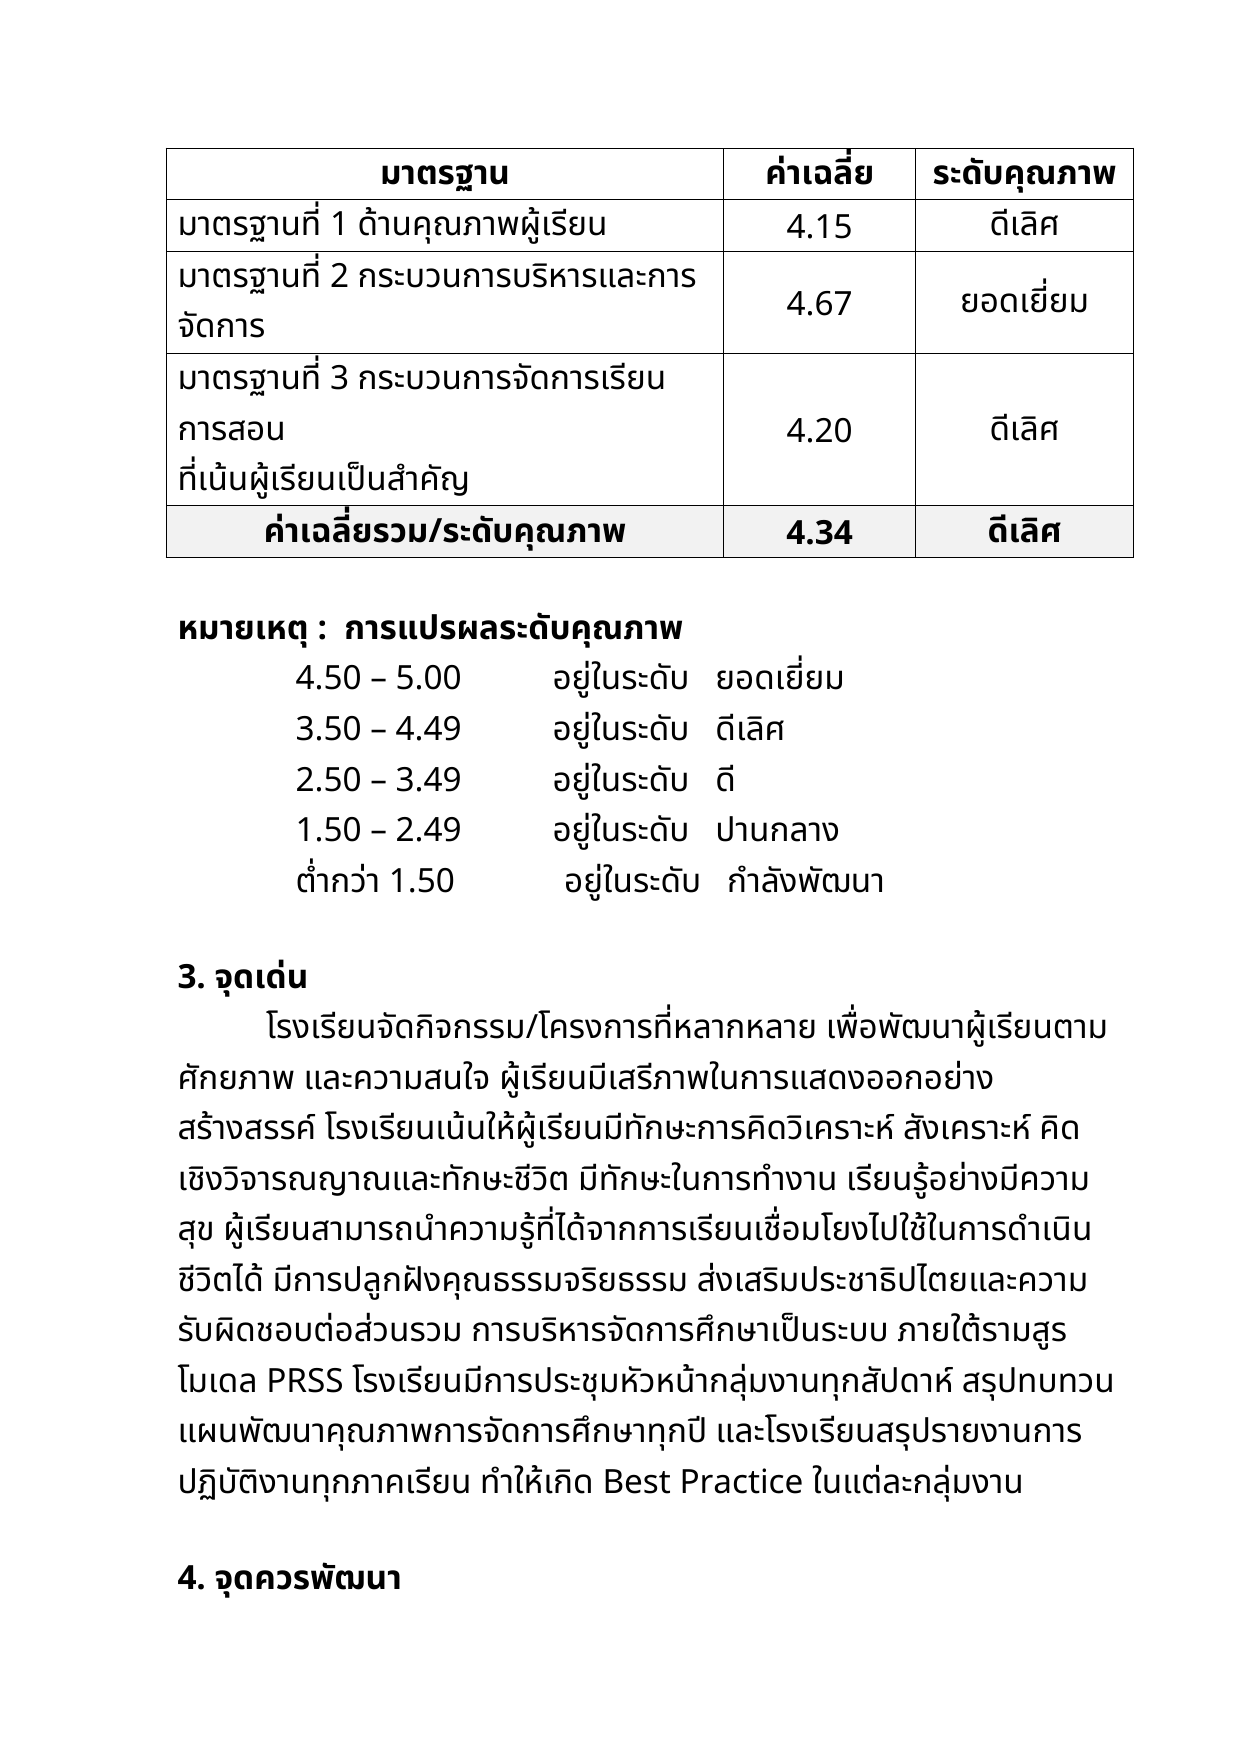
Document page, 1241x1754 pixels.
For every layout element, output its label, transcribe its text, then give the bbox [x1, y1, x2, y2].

table_cell มาตรฐานที่ 3 กระบวนการจัดการเรียนการสอน ที่เน้นผู้เรียนเป็นสำคัญ [167, 354, 723, 505]
text 4.50 – 5.00 อยู่ในระดับ ยอดเยี่ยม [177, 654, 1122, 705]
table_cell 4.20 [724, 354, 915, 505]
table_cell ยอดเยี่ยม [916, 252, 1133, 353]
text 3. จุดเด่น [177, 953, 1122, 1003]
text 4. จุดควรพัฒนา [177, 1553, 1122, 1604]
table_cell ดีเลิศ [916, 354, 1133, 505]
table_cell ดีเลิศ [916, 200, 1133, 251]
text 2.50 – 3.49 อยู่ในระดับ ดี [177, 755, 1122, 806]
text 3.50 – 4.49 อยู่ในระดับ ดีเลิศ [177, 705, 1122, 755]
text 1.50 – 2.49 อยู่ในระดับ ปานกลาง [177, 806, 1122, 857]
text หมายเหตุ : การแปรผลระดับคุณภาพ [177, 603, 1122, 654]
table_header มาตรฐาน [167, 149, 723, 199]
table_cell ดีเลิศ [916, 506, 1133, 557]
table_cell 4.67 [724, 252, 915, 353]
text ต่ำกว่า 1.50 อยู่ในระดับ กำลังพัฒนา [177, 857, 1122, 907]
table_cell 4.15 [724, 200, 915, 251]
table_cell มาตรฐานที่ 1 ด้านคุณภาพผู้เรียน [167, 200, 723, 251]
list โรงเรียนจัดกิจกรรม/โครงการที่หลากหลาย เพื่อพัฒนาผู้เรียนตามศักยภาพ และความสนใจ ผู้เรียนมีเสรีภาพในการแสดงออกอย่างสร้างสรรค์ โรงเรียนเน้นให้ผู้เรียนมีทักษะการคิดวิเคราะห์ สังเคราะห์ คิดเชิงวิจารณญาณและทักษะชีวิต มีทักษะในการทำงาน เรียนรู้อย่างมีความสุข ผู้เรียนสามารถนำความรู้ที่ได้จากการเรียนเชื่อมโยงไปใช้ในการดำเนินชีวิตได้ มีการปลูกฝังคุณธรรมจริยธรรม ส่งเสริมประชาธิปไตยและความรับผิดชอบต่อส่วนรวม การบริหารจัดการศึกษาเป็นระบบ ภายใต้รามสูรโมเดล PRSS โรงเรียนมีการประชุมหัวหน้ากลุ่มงานทุกสัปดาห์ สรุปทบทวน แผนพัฒนาคุณภาพการจัดการศึกษาทุกปี และโรงเรียนสรุปรายงานการปฏิบัติงานทุกภาคเรียน ทำให้เกิด Best Practice ในแต่ละกลุ่มงาน [177, 1003, 1122, 1508]
table_cell 4.34 [724, 506, 915, 557]
table_header ค่าเฉลี่ย [724, 149, 915, 199]
table_cell ค่าเฉลี่ยรวม/ระดับคุณภาพ [167, 506, 723, 557]
table_cell มาตรฐานที่ 2 กระบวนการบริหารและการจัดการ [167, 252, 723, 353]
table_header ระดับคุณภาพ [916, 149, 1133, 199]
